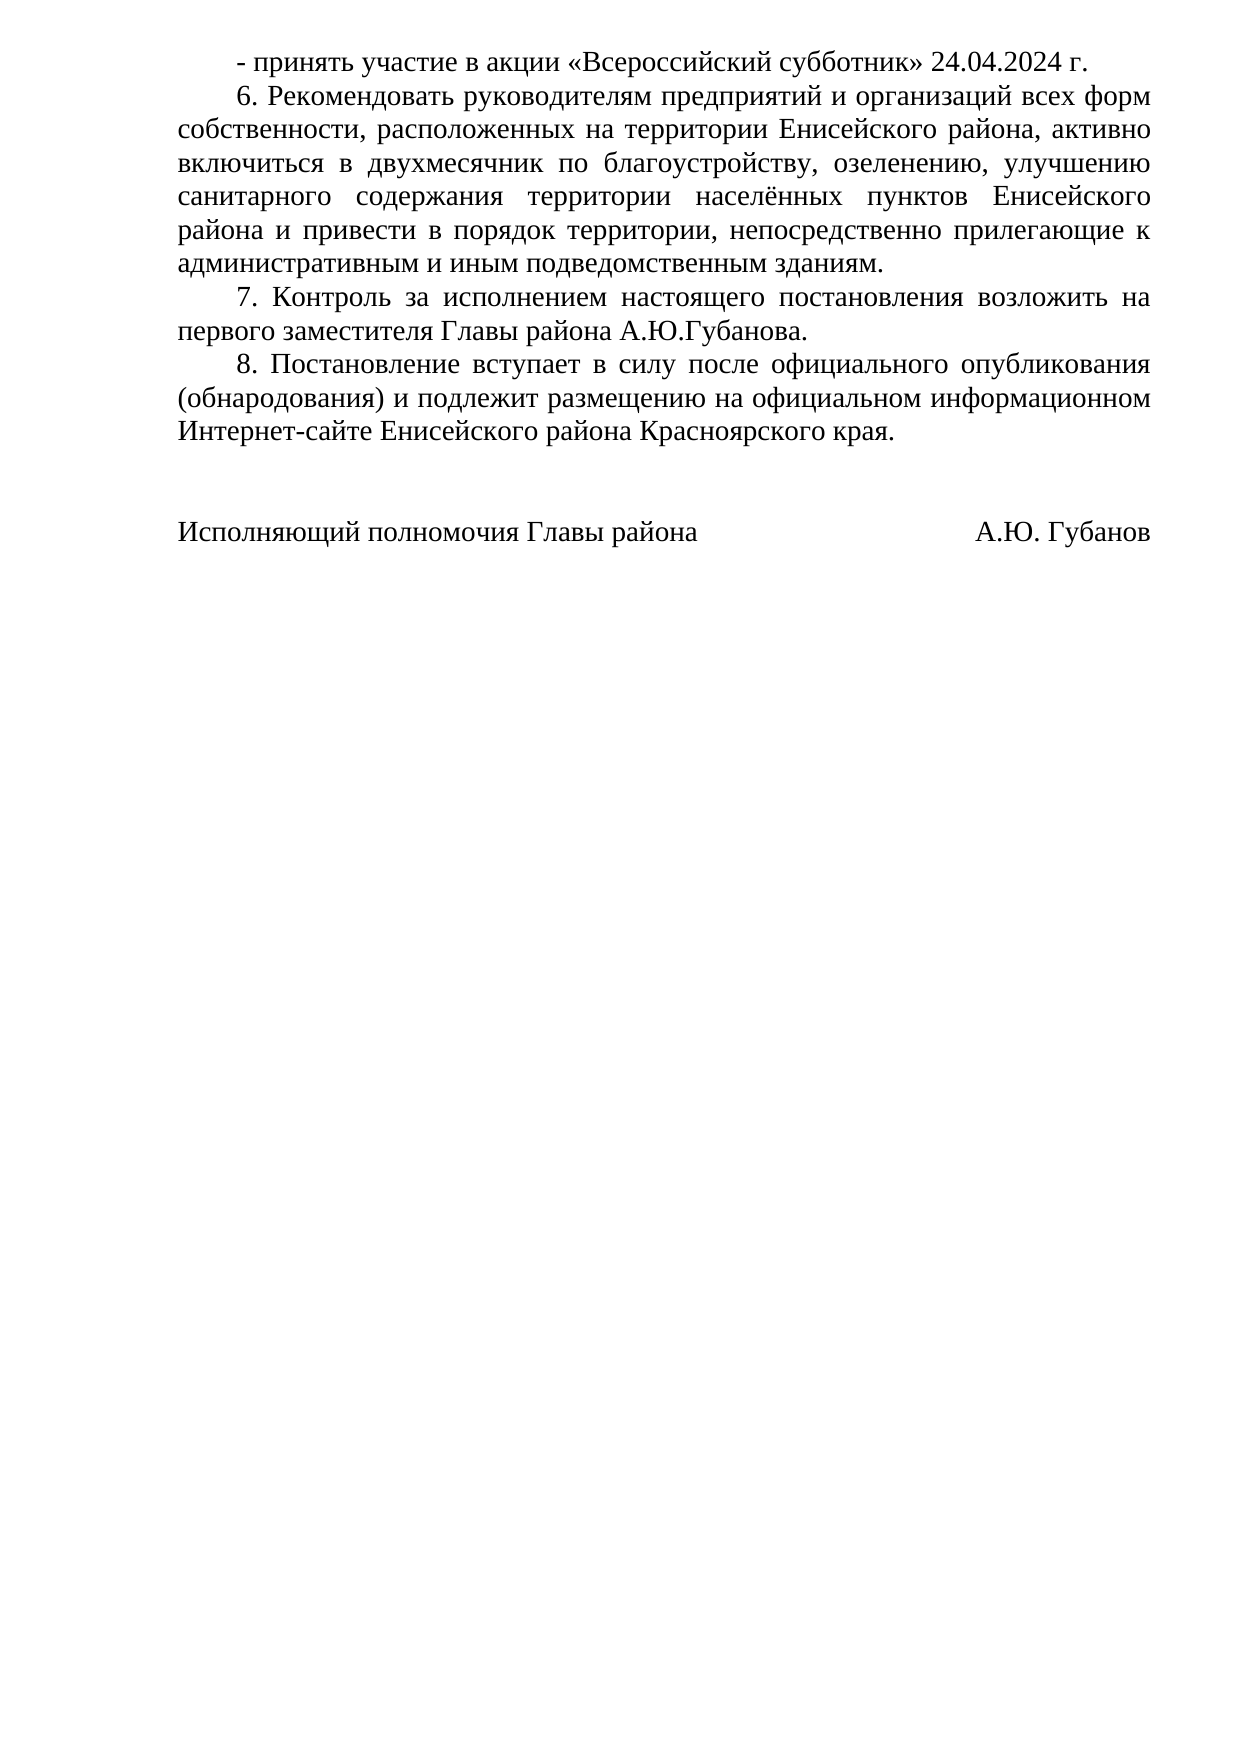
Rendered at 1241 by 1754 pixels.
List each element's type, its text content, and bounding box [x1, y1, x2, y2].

text 6. Рекомендовать руководителям предприятий и организаций всех форм собственности, расположенных на территории Енисейского района, активно включиться в двухмесячник по благоустройству, озеленению, улучшению санитарного содержания территории населённых пунктов Енисейского района и привести в порядок территории, непосредственно прилегающие к административным и иным подведомственным зданиям. [177, 78, 1152, 279]
text 8. Постановление вступает в силу после официального опубликования (обнародования) и подлежит размещению на официальном информационном Интернет-сайте Енисейского района Красноярского края. [177, 346, 1152, 447]
text - принять участие в акции «Всероссийский субботник» 24.04.2024 г. [177, 44, 1152, 78]
text 7. Контроль за исполнением настоящего постановления возложить на первого заместителя Главы района А.Ю.Губанова. [177, 279, 1152, 346]
text Исполняющий полномочия Главы района А.Ю. Губанов [177, 514, 1152, 547]
